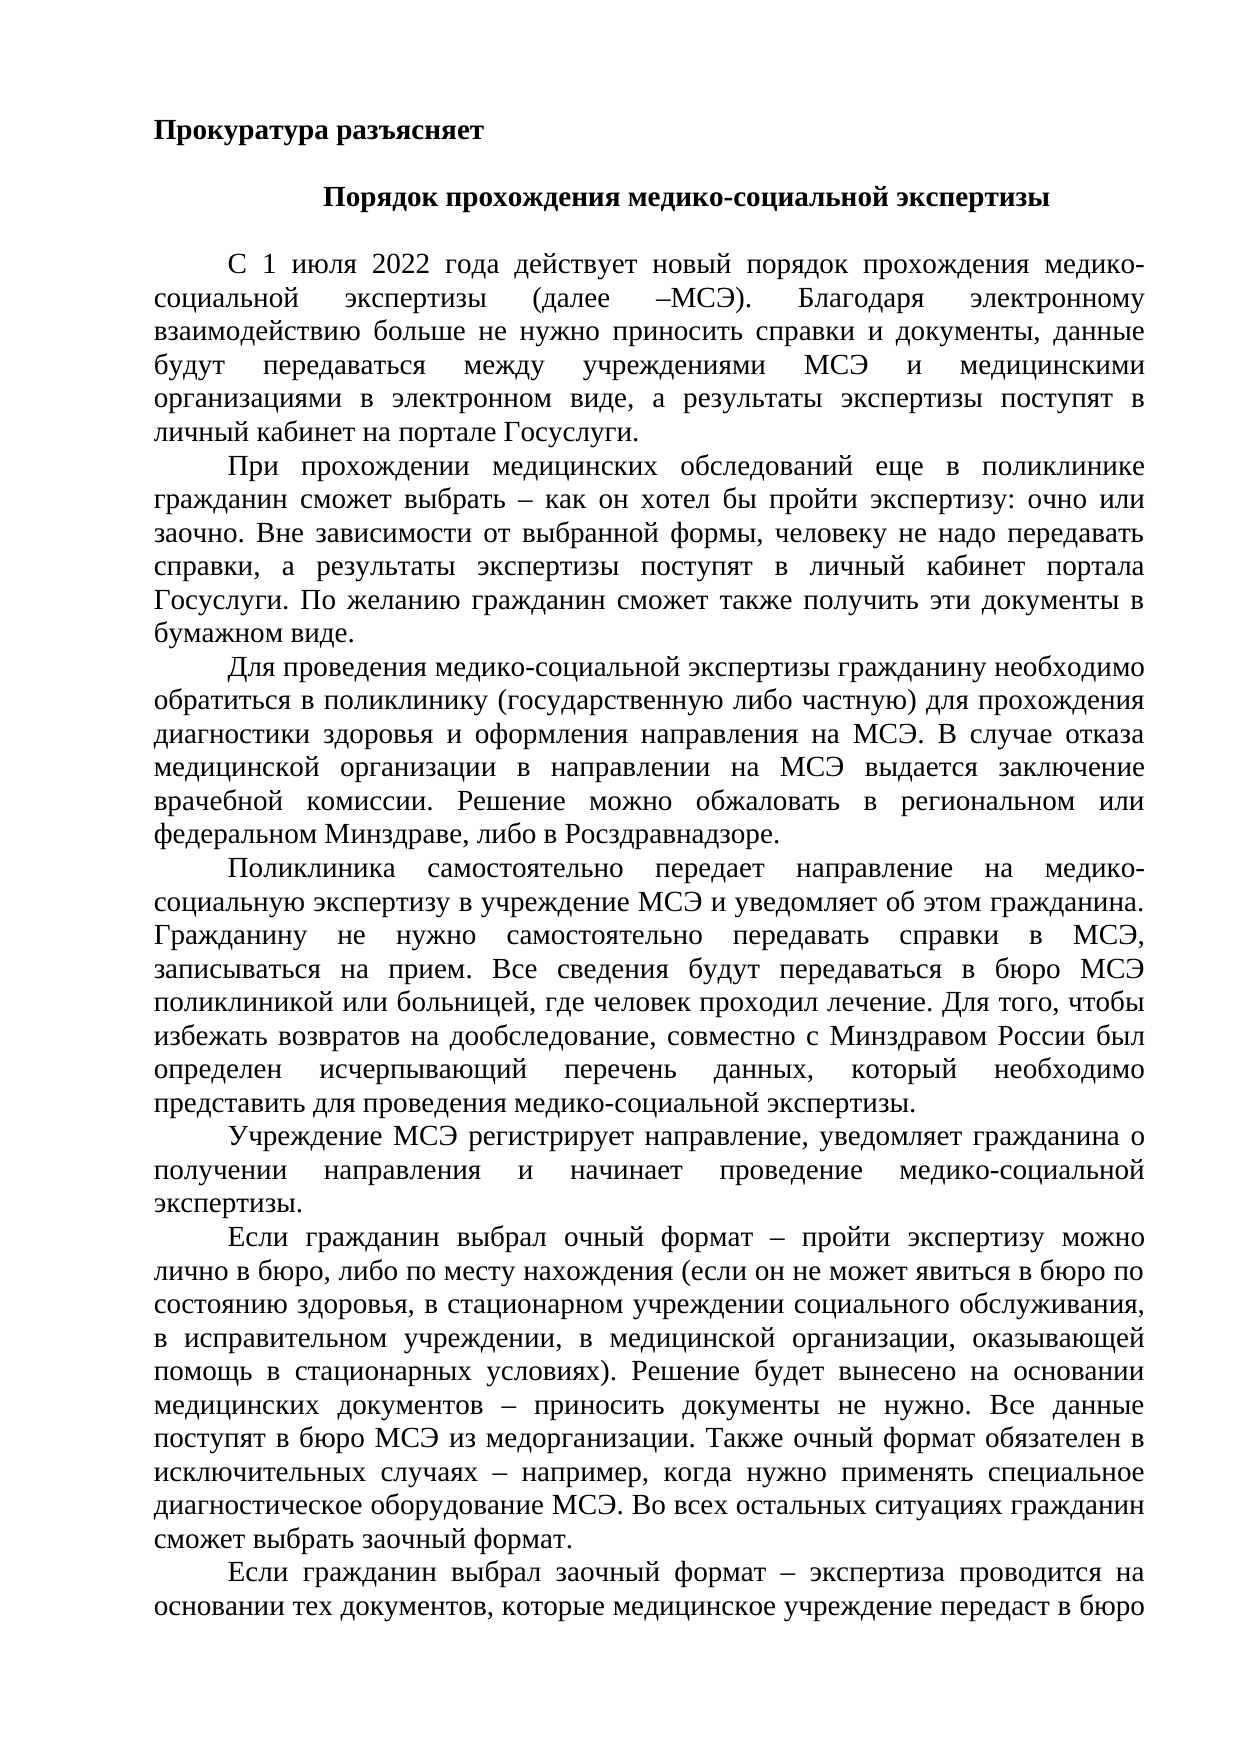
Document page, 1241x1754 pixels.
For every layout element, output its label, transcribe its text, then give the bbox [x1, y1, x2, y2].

text При прохождении медицинских обследований еще в поликлинике гражданин сможет выбрать – как он хотел бы пройти экспертизу: очно или заочно. Вне зависимости от выбранной формы, человеку не надо передавать справки, а результаты экспертизы поступят в личный кабинет портала Госуслуги. По желанию гражданин сможет также получить эти документы в бумажном виде. [153, 448, 1146, 649]
text Если гражданин выбрал очный формат – пройти экспертизу можно лично в бюро, либо по месту нахождения (если он не может явиться в бюро по состоянию здоровья, в стационарном учреждении социального обслуживания, в исправительном учреждении, в медицинской организации, оказывающей помощь в стационарных условиях). Решение будет вынесено на основании медицинских документов – приносить документы не нужно. Все данные поступят в бюро МСЭ из медорганизации. Также очный формат обязателен в исключительных случаях – например, когда нужно применять специальное диагностическое оборудование МСЭ. Во всех остальных ситуациях гражданин сможет выбрать заочный формат. [153, 1219, 1146, 1554]
text Порядок прохождения медико-социальной экспертизы [153, 179, 1146, 213]
text Поликлиника самостоятельно передает направление на медико-социальную экспертизу в учреждение МСЭ и уведомляет об этом гражданина. Гражданину не нужно самостоятельно передавать справки в МСЭ, записываться на прием. Все сведения будут передаваться в бюро МСЭ поликлиникой или больницей, где человек проходил лечение. Для того, чтобы избежать возвратов на дообследование, совместно с Минздравом России был определен исчерпывающий перечень данных, который необходимо представить для проведения медико-социальной экспертизы. [153, 850, 1146, 1118]
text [153, 1554, 1146, 1622]
text С 1 июля 2022 года действует новый порядок прохождения медико-социальной экспертизы (далее –МСЭ). Благодаря электронному взаимодействию больше не нужно приносить справки и документы, данные будут передаваться между учреждениями МСЭ и медицинскими организациями в электронном виде, а результаты экспертизы поступят в личный кабинет на портале Госуслуги. [153, 246, 1146, 448]
text Прокуратура разъясняет [153, 112, 1146, 146]
text Для проведения медико-социальной экспертизы гражданину необходимо обратиться в поликлинику (государственную либо частную) для прохождения диагностики здоровья и оформления направления на МСЭ. В случае отказа медицинской организации в направлении на МСЭ выдается заключение врачебной комиссии. Решение можно обжаловать в региональном или федеральном Минздраве, либо в Росздравнадзоре. [153, 649, 1146, 850]
text Учреждение МСЭ регистрирует направление, уведомляет гражданина о получении направления и начинает проведение медико-социальной экспертизы. [153, 1118, 1146, 1219]
